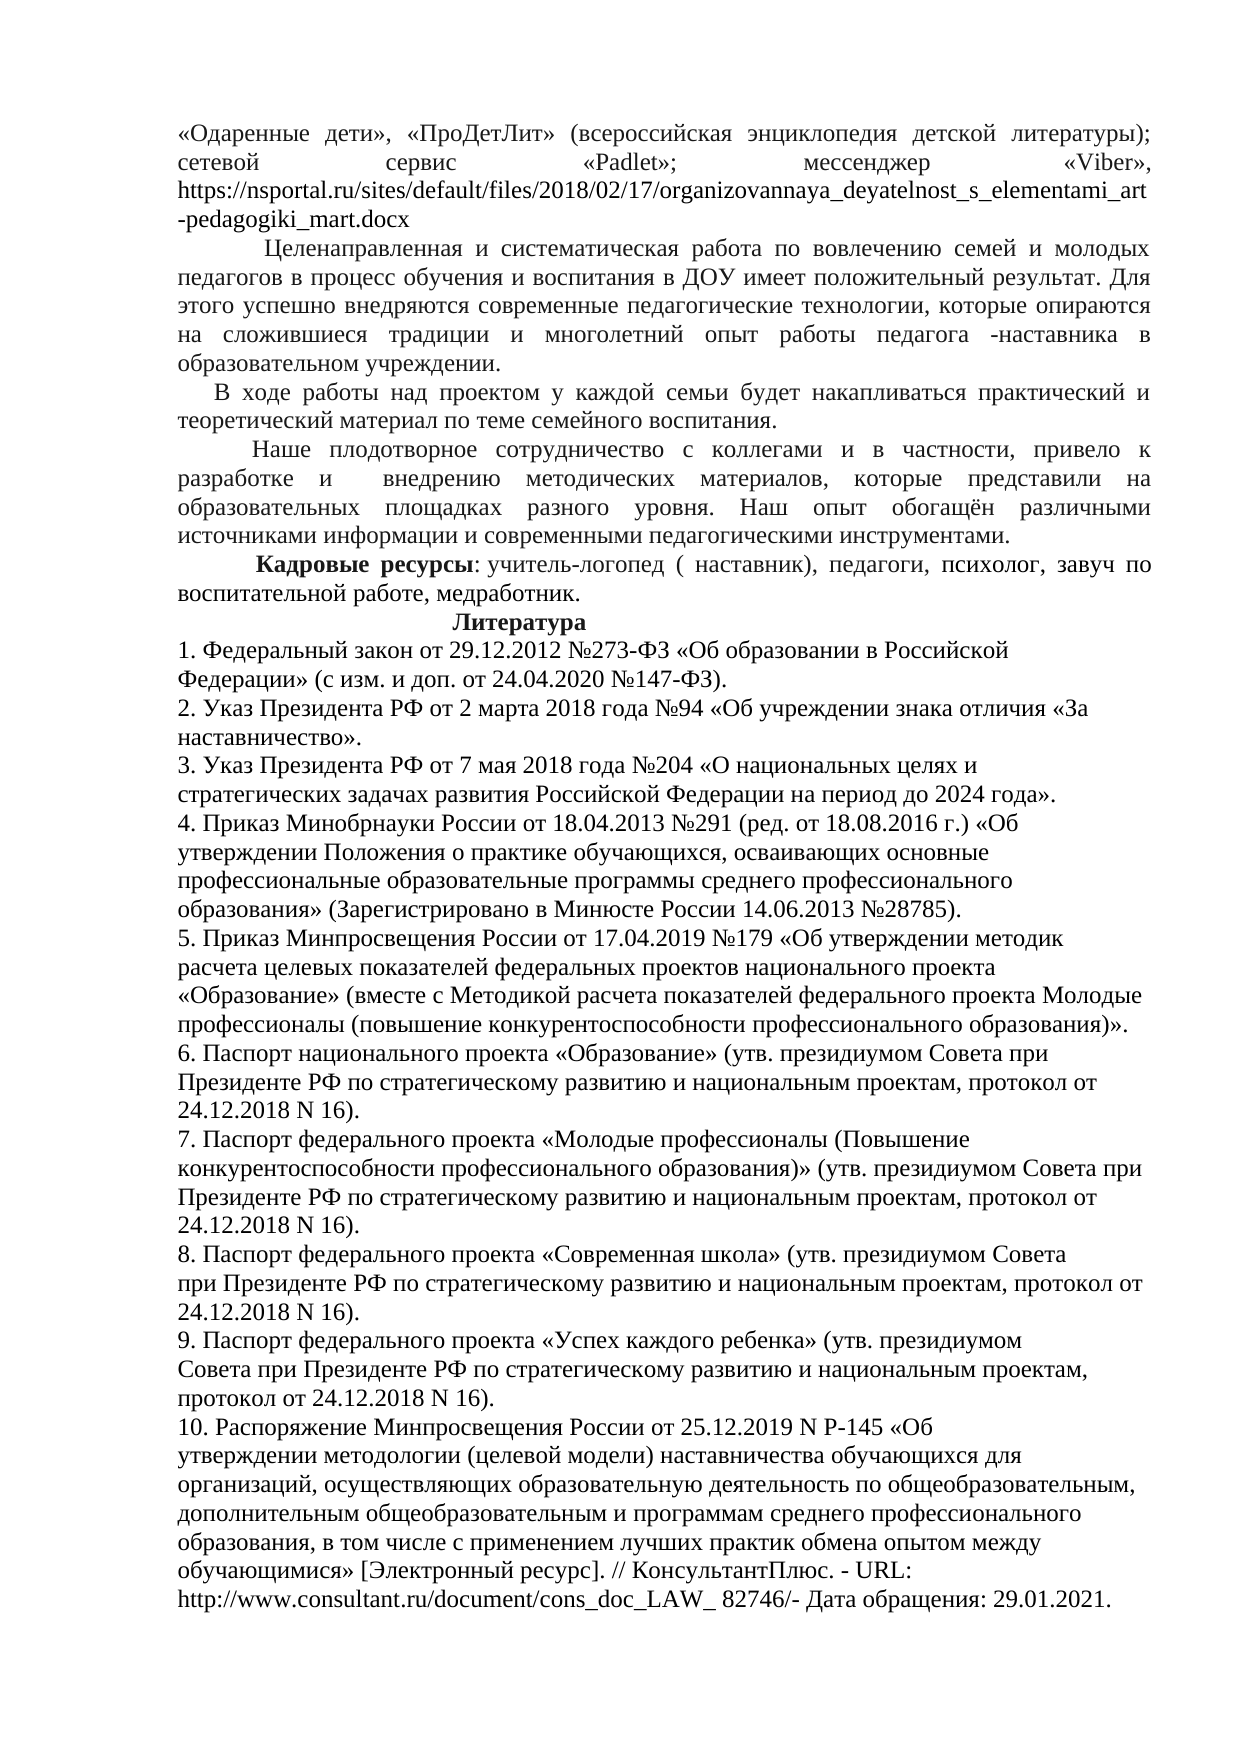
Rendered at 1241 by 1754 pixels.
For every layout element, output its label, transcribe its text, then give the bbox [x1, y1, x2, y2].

text стратегических задачах развития Российской Федерации на период до 2024 года». [177, 779, 1152, 808]
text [177, 118, 1152, 233]
text Наше плодотворное сотрудничество с коллегами и в частности, привело к разработке и внедрению методических материалов, которые представили на образовательных площадках разного уровня. Наш опыт обогащён различными источниками информации и современными педагогическими инструментами. [177, 434, 1152, 549]
text дополнительным общеобразовательным и программам среднего профессионального [177, 1498, 1152, 1527]
text профессиональные образовательные программы среднего профессионального [177, 866, 1152, 894]
text «Образование» (вместе с Методикой расчета показателей федерального проекта Молодые [177, 981, 1152, 1009]
text Президенте РФ по стратегическому развитию и национальным проектам, протокол от [177, 1182, 1152, 1211]
text организаций, осуществляющих образовательную деятельность по общеобразовательным, [177, 1469, 1152, 1498]
text 4. Приказ Минобрнауки России от 18.04.2013 №291 (ред. от 18.08.2016 г.) «Об [177, 808, 1152, 837]
text при Президенте РФ по стратегическому развитию и национальным проектам, протокол от [177, 1268, 1152, 1297]
text 24.12.2018 N 16). [177, 1096, 1152, 1124]
text Совета при Президенте РФ по стратегическому развитию и национальным проектам, [177, 1354, 1152, 1383]
text Кадровые ресурсы: учитель-логопед ( наставник), педагоги, психолог, завуч по воспитательной работе, медработник. [177, 549, 1152, 607]
text 2. Указ Президента РФ от 2 марта 2018 года №94 «Об учреждении знака отличия «За [177, 693, 1152, 722]
text 24.12.2018 N 16). [177, 1211, 1152, 1239]
text 5. Приказ Минпросвещения России от 17.04.2019 №179 «Об утверждении методик [177, 923, 1152, 952]
text утверждении методологии (целевой модели) наставничества обучающихся для [177, 1441, 1152, 1469]
text Президенте РФ по стратегическому развитию и национальным проектам, протокол от [177, 1067, 1152, 1096]
text 24.12.2018 N 16). [177, 1297, 1152, 1326]
text 3. Указ Президента РФ от 7 мая 2018 года №204 «О национальных целях и [177, 751, 1152, 779]
text Целенаправленная и систематическая работа по вовлечению семей и молодых педагогов в процесс обучения и воспитания в ДОУ имеет положительный результат. Для этого успешно внедряются современные педагогические технологии, которые опираются на сложившиеся традиции и многолетний опыт работы педагога -наставника в образовательном учреждении. [177, 233, 1152, 377]
text утверждении Положения о практике обучающихся, осваивающих основные [177, 837, 1152, 866]
text образования, в том числе с применением лучших практик обмена опытом между [177, 1527, 1152, 1556]
text В ходе работы над проектом у каждой семьи будет накапливаться практический и теоретический материал по теме семейного воспитания. [177, 377, 1152, 434]
text 9. Паспорт федерального проекта «Успех каждого ребенка» (утв. президиумом [177, 1326, 1152, 1354]
text Литература [177, 607, 1152, 636]
text расчета целевых показателей федеральных проектов национального проекта [177, 952, 1152, 981]
text 6. Паспорт национального проекта «Образование» (утв. президиумом Совета при [177, 1038, 1152, 1067]
text Федерации» (с изм. и доп. от 24.04.2020 №147-ФЗ). [177, 664, 1152, 693]
text обучающимися» [Электронный ресурс]. // КонсультантПлюс. - URL: [177, 1556, 1152, 1584]
text образования» (Зарегистрировано в Минюсте России 14.06.2013 №28785). [177, 894, 1152, 923]
text профессионалы (повышение конкурентоспособности профессионального образования)». [177, 1009, 1152, 1038]
text наставничество». [177, 722, 1152, 751]
text 1. Федеральный закон от 29.12.2012 №273-ФЗ «Об образовании в Российской [177, 636, 1152, 664]
text протокол от 24.12.2018 N 16). [177, 1383, 1152, 1412]
text конкурентоспособности профессионального образования)» (утв. президиумом Совета при [177, 1153, 1152, 1182]
text 8. Паспорт федерального проекта «Современная школа» (утв. президиумом Совета [177, 1239, 1152, 1268]
text 10. Распоряжение Минпросвещения России от 25.12.2019 N Р-145 «Об [177, 1412, 1152, 1441]
text 7. Паспорт федерального проекта «Молодые профессионалы (Повышение [177, 1124, 1152, 1153]
text http://www.consultant.ru/document/cons_doc_LAW_ 82746/- Дата обращения: 29.01.2021. [177, 1584, 1152, 1613]
